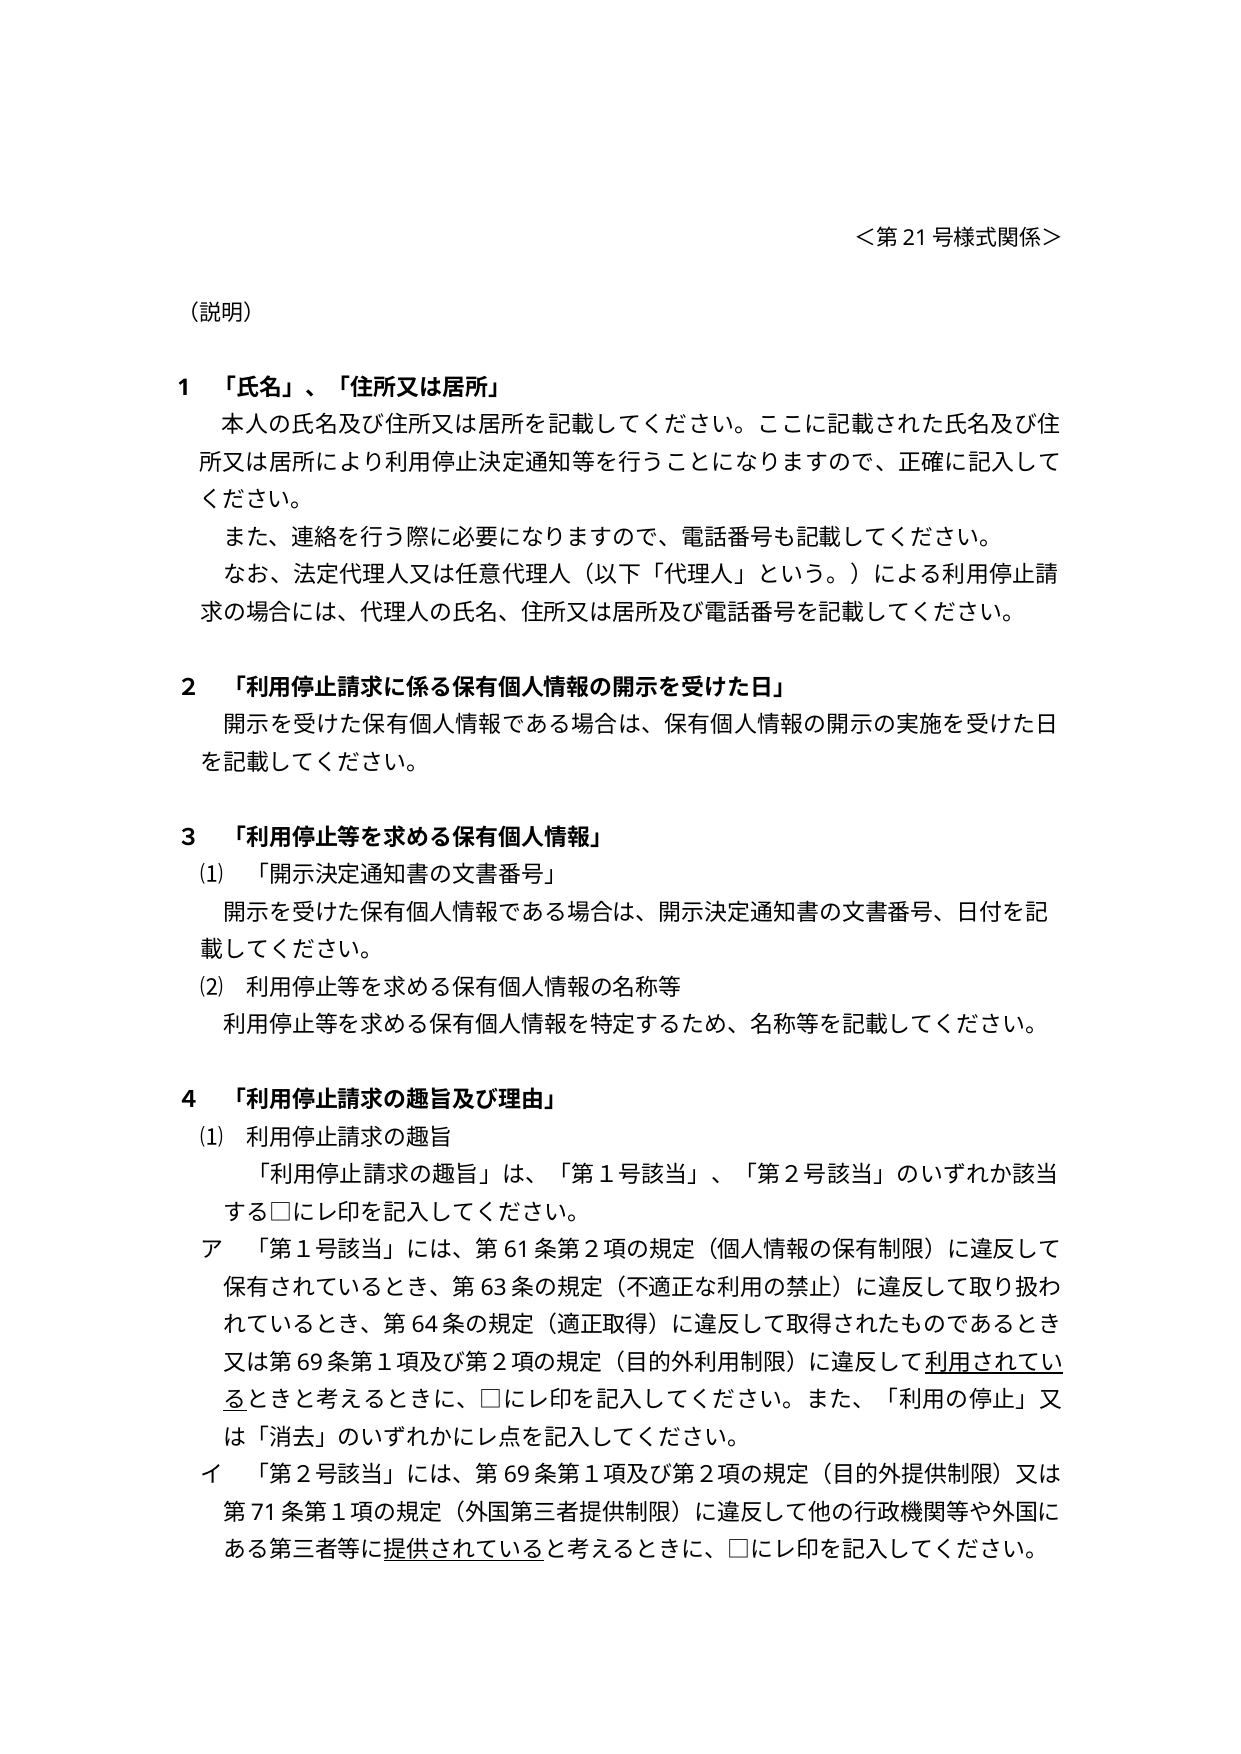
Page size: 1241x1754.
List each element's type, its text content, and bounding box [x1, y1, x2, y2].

text ３ 「利用停止等を求める保有個人情報」 [177, 817, 1063, 854]
text 開示を受けた保有個人情報である場合は、保有個人情報の開示の実施を受けた日を記載してください。 [177, 704, 1063, 779]
text ４ 「利用停止請求の趣旨及び理由」 [177, 1079, 1063, 1117]
text また、連絡を行う際に必要になりますので、電話番号も記載してください。 [177, 517, 1063, 554]
text 開示を受けた保有個人情報である場合は、開示決定通知書の文書番号、日付を記載してください。 [177, 892, 1063, 967]
text 1 「氏名」、「住所又は居所」 [177, 367, 1063, 404]
text 利用停止等を求める保有個人情報を特定するため、名称等を記載してください。 [177, 1004, 1063, 1042]
text なお、法定代理人又は任意代理人（以下「代理人」という。）による利用停止請求の場合には、代理人の氏名、住所又は居所及び電話番号を記載してください。 [177, 554, 1063, 629]
text （説明） [177, 292, 1063, 329]
text ⑴ 「開示決定通知書の文書番号」 [177, 854, 1063, 892]
text ２ 「利用停止請求に係る保有個人情報の開示を受けた日」 [177, 667, 1063, 704]
text ア 「第１号該当」には、第61条第２項の規定（個人情報の保有制限）に違反して保有されているとき、第63条の規定（不適正な利用の禁止）に違反して取り扱われているとき、第64条の規定（適正取得）に違反して取得されたものであるとき又は第69条第１項及び第２項の規定（目的外利用制限）に違反して利用されているときと考えるときに、□にレ印を記入してください。また、「利用の停止」又は「消去」のいずれかにレ点を記入してください。 [177, 1229, 1063, 1454]
text 本人の氏名及び住所又は居所を記載してください。ここに記載された氏名及び住所又は居所により利用停止決定通知等を行うことになりますので、正確に記入してください。 [177, 404, 1063, 517]
text イ 「第２号該当」には、第69条第１項及び第２項の規定（目的外提供制限）又は第71条第１項の規定（外国第三者提供制限）に違反して他の行政機関等や外国にある第三者等に提供されていると考えるときに、□にレ印を記入してください。 [177, 1454, 1063, 1567]
text ＜第21号様式関係＞ [177, 217, 1063, 254]
text 「利用停止請求の趣旨」は、「第１号該当」、「第２号該当」のいずれか該当する□にレ印を記入してください。 [177, 1154, 1063, 1229]
text ⑴ 利用停止請求の趣旨 [177, 1117, 1063, 1154]
text ⑵ 利用停止等を求める保有個人情報の名称等 [177, 967, 1063, 1004]
